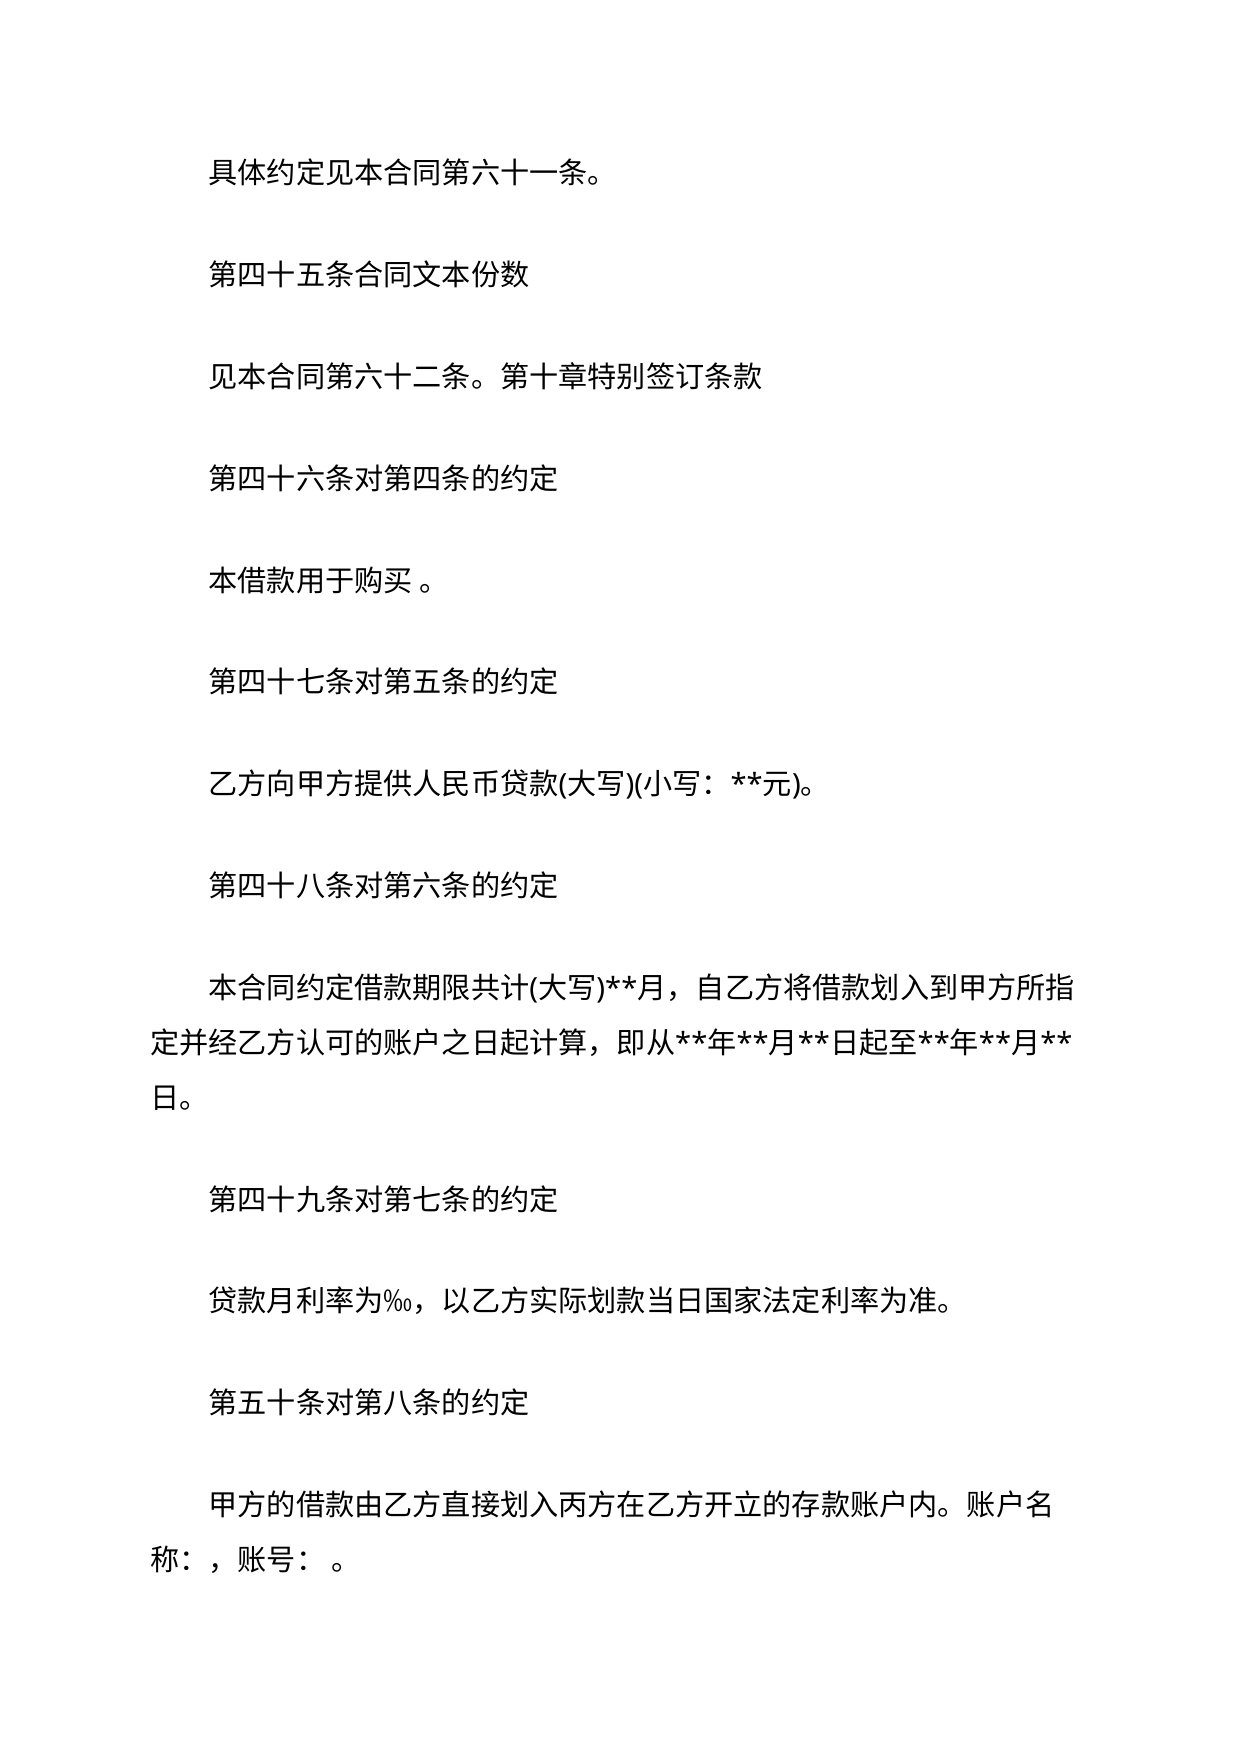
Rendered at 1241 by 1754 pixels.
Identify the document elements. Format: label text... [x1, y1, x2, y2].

text 本借款用于购买 。 [150, 557, 1090, 599]
text 第四十五条合同文本份数 [150, 252, 1090, 294]
text 乙方向甲方提供人民币贷款(大写)(小写：**元)。 [150, 761, 1090, 803]
text 第五十条对第八条的约定 [150, 1380, 1090, 1422]
text 第四十九条对第七条的约定 [150, 1176, 1090, 1218]
text 见本合同第六十二条。第十章特别签订条款 [150, 353, 1090, 396]
text 甲方的借款由乙方直接划入丙方在乙方开立的存款账户内。账户名称：，账号： 。 [150, 1481, 1090, 1579]
text 第四十七条对第五条的约定 [150, 659, 1090, 701]
text 具体约定见本合同第六十一条。 [150, 150, 1090, 192]
text 本合同约定借款期限共计(大写)**月，自乙方将借款划入到甲方所指定并经乙方认可的账户之日起计算，即从**年**月**日起至**年**月**日。 [150, 964, 1090, 1117]
text 贷款月利率为‰，以乙方实际划款当日国家法定利率为准。 [150, 1278, 1090, 1320]
text 第四十六条对第四条的约定 [150, 455, 1090, 498]
text 第四十八条对第六条的约定 [150, 863, 1090, 905]
